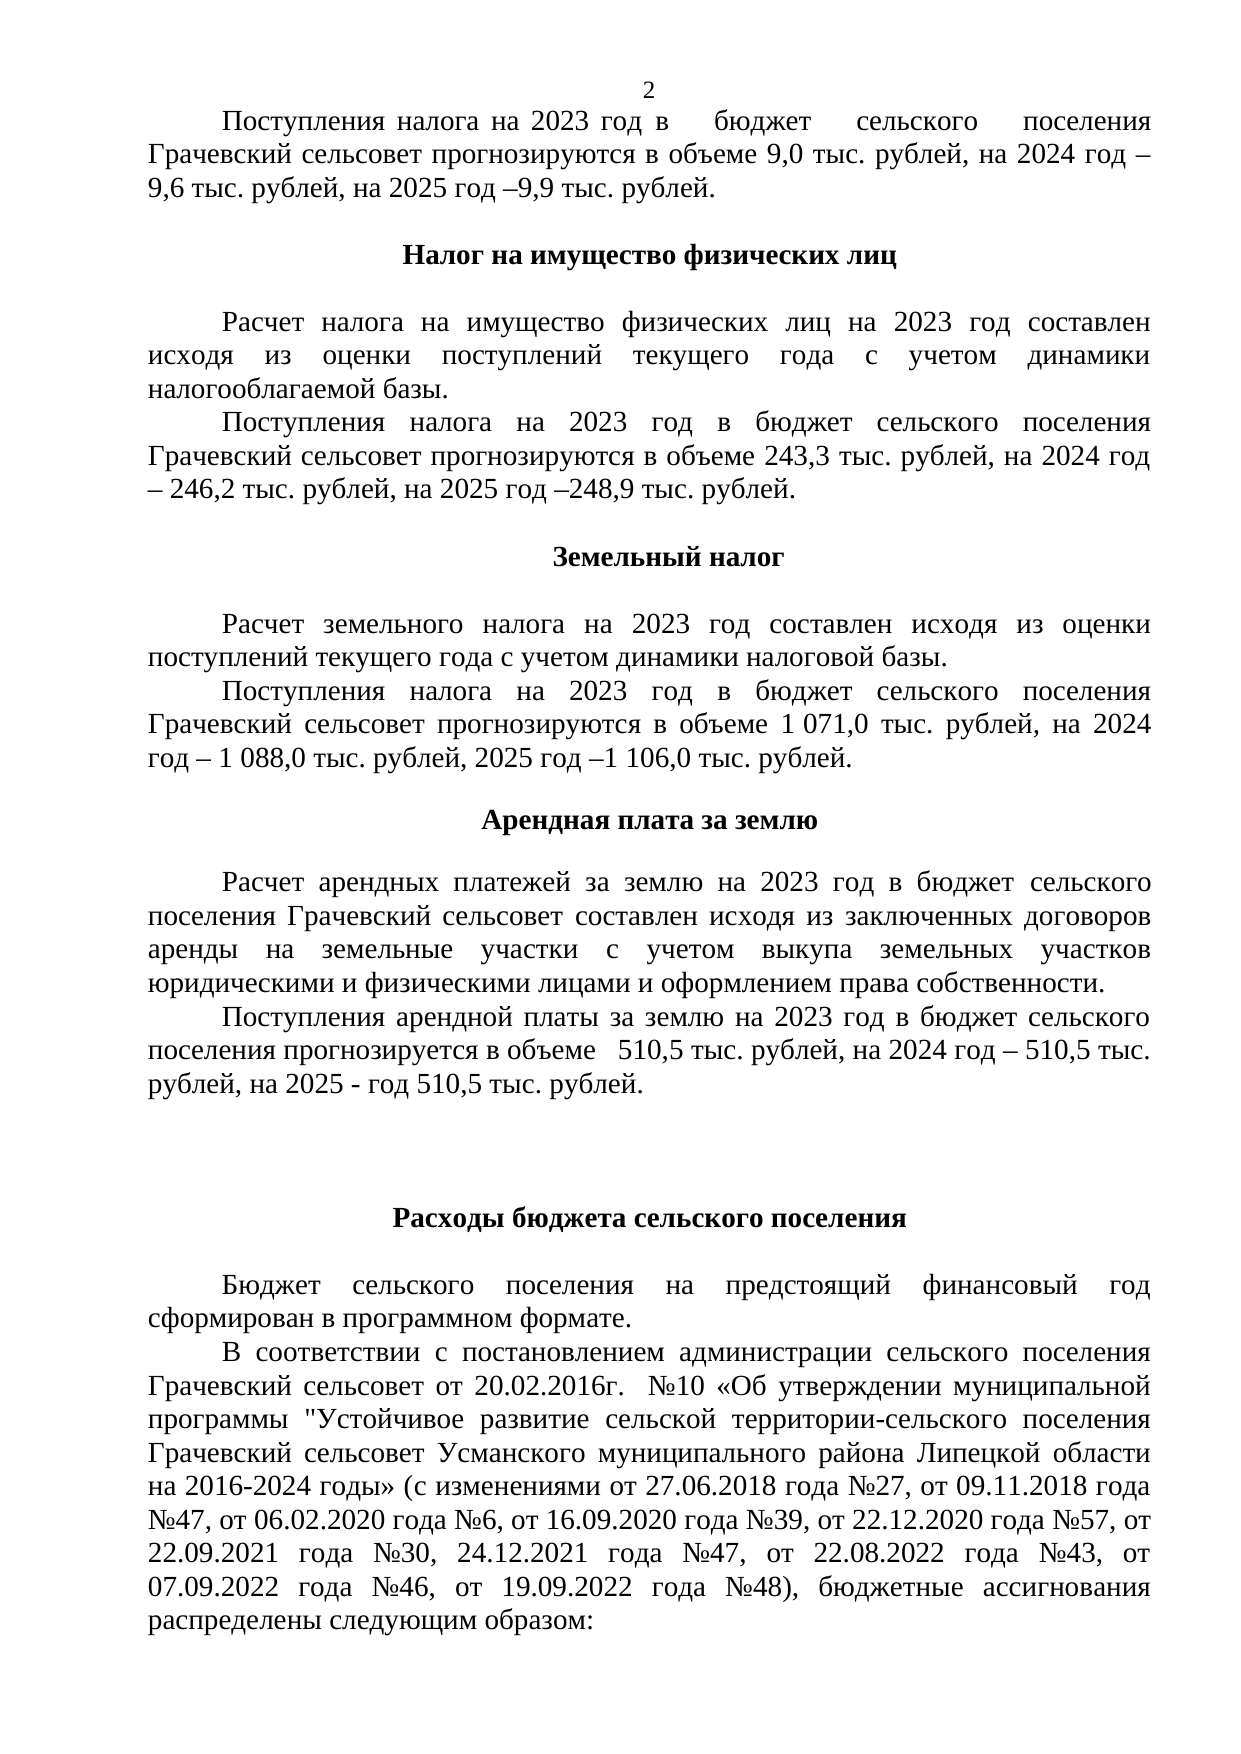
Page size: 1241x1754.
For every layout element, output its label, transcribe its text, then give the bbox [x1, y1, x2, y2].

text Поступления налога на 2023 год в бюджет сельского поселения Грачевский сельсовет прогнозируются в объеме 1 071,0 тыс. рублей, на 2024 год – 1 088,0 тыс. рублей, 2025 год –1 106,0 тыс. рублей. [148, 673, 1152, 773]
text Расчет арендных платежей за землю на 2023 год в бюджет сельского поселения Грачевский сельсовет составлен исходя из заключенных договоров аренды на земельные участки с учетом выкупа земельных участков юридическими и физическими лицами и оформлением права собственности. [148, 864, 1152, 999]
text Расходы бюджета сельского поселения [148, 1200, 1152, 1233]
text Арендная плата за землю [148, 802, 1152, 836]
text Бюджет сельского поселения на предстоящий финансовый год сформирован в программном формате. [148, 1267, 1152, 1334]
text Налог на имущество физических лиц [148, 237, 1152, 270]
text Земельный налог [185, 539, 1152, 572]
text Расчет земельного налога на 2023 год составлен исходя из оценки поступлений текущего года с учетом динамики налоговой базы. [148, 606, 1152, 673]
text Поступления арендной платы за землю на 2023 год в бюджет сельского поселения прогнозируется в объеме 510,5 тыс. рублей, на 2024 год – 510,5 тыс. рублей, на 2025 - год 510,5 тыс. рублей. [148, 999, 1152, 1099]
text Поступления налога на 2023 год в бюджет сельского поселения Грачевский сельсовет прогнозируются в объеме 243,3 тыс. рублей, на 2024 год – 246,2 тыс. рублей, на 2025 год –248,9 тыс. рублей. [148, 404, 1152, 505]
text Поступления налога на 2023 год в бюджет сельского поселения Грачевский сельсовет прогнозируются в объеме 9,0 тыс. рублей, на 2024 год –9,6 тыс. рублей, на 2025 год –9,9 тыс. рублей. [148, 103, 1152, 203]
text Расчет налога на имущество физических лиц на 2023 год составлен исходя из оценки поступлений текущего года с учетом динамики налогооблагаемой базы. [148, 304, 1152, 404]
text В соответствии с постановлением администрации сельского поселения Грачевский сельсовет от 20.02.2016г. №10 «Об утверждении муниципальной программы "Устойчивое развитие сельской территории-сельского поселения Грачевский сельсовет Усманского муниципального района Липецкой области на 2016-2024 годы» (c изменениями от 27.06.2018 года №27, от 09.11.2018 года №47, от 06.02.2020 года №6, от 16.09.2020 года №39, от 22.12.2020 года №57, от 22.09.2021 года №30, 24.12.2021 года №47, от 22.08.2022 года №43, от 07.09.2022 года №46, от 19.09.2022 года №48), бюджетные ассигнования распределены следующим образом: [148, 1334, 1152, 1636]
